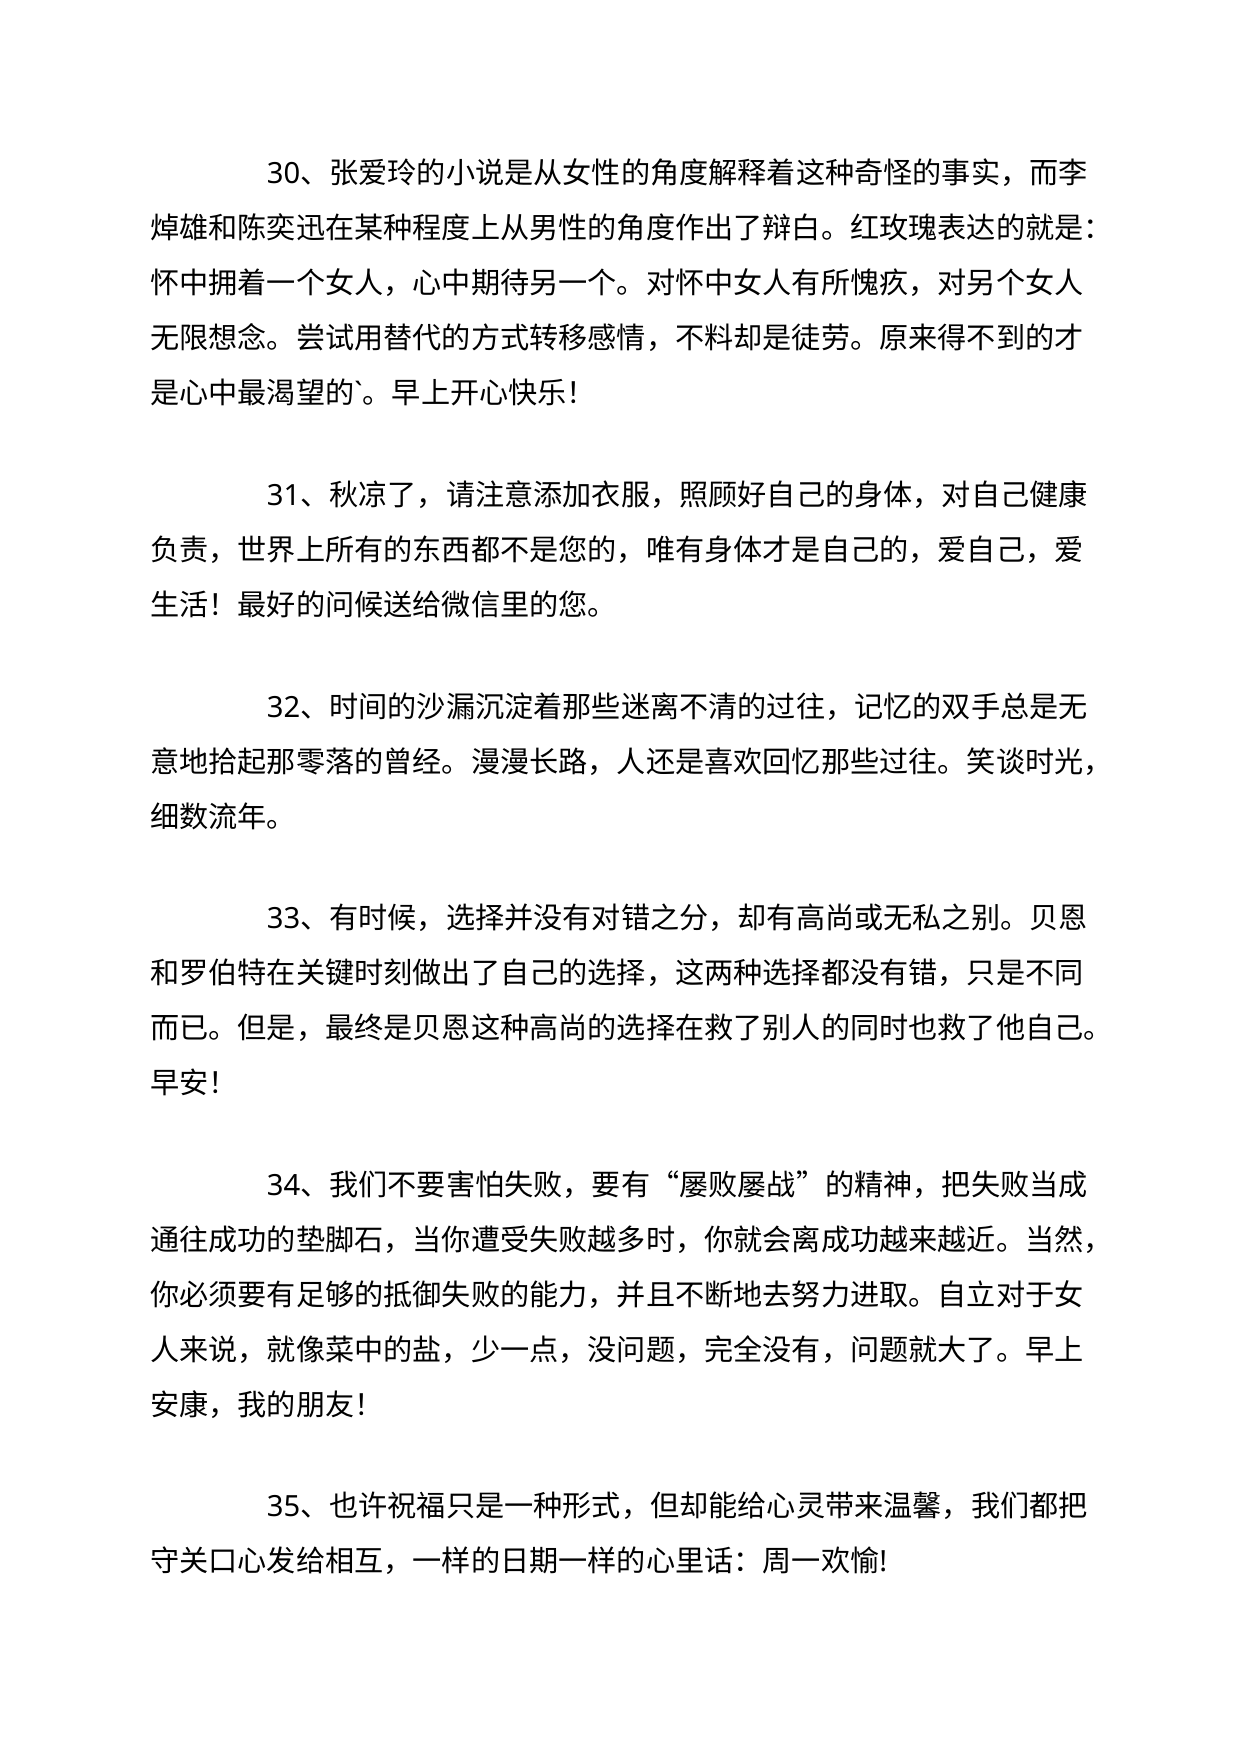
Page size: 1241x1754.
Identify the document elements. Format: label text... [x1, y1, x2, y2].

text 32、时间的沙漏沉淀着那些迷离不清的过往，记忆的双手总是无意地拾起那零落的曾经。漫漫长路，人还是喜欢回忆那些过往。笑谈时光，细数流年。 [150, 683, 1090, 836]
text 35、也许祝福只是一种形式，但却能给心灵带来温馨，我们都把守关口心发给相互，一样的日期一样的心里话：周一欢愉! [150, 1483, 1090, 1580]
text 31、秋凉了，请注意添加衣服，照顾好自己的身体，对自己健康负责，世界上所有的东西都不是您的，唯有身体才是自己的，爱自己，爱生活！最好的问候送给微信里的您。 [150, 472, 1090, 624]
text 33、有时候，选择并没有对错之分，却有高尚或无私之别。贝恩和罗伯特在关键时刻做出了自己的选择，这两种选择都没有错，只是不同而已。但是，最终是贝恩这种高尚的选择在救了别人的同时也救了他自己。早安！ [150, 895, 1090, 1102]
text 34、我们不要害怕失败，要有“屡败屡战”的精神，把失败当成通往成功的垫脚石，当你遭受失败越多时，你就会离成功越来越近。当然，你必须要有足够的抵御失败的能力，并且不断地去努力进取。自立对于女人来说，就像菜中的盐，少一点，没问题，完全没有，问题就大了。早上安康，我的朋友！ [150, 1162, 1090, 1423]
text 30、张爱玲的小说是从女性的角度解释着这种奇怪的事实，而李焯雄和陈奕迅在某种程度上从男性的角度作出了辩白。红玫瑰表达的就是：怀中拥着一个女人，心中期待另一个。对怀中女人有所愧疚，对另个女人无限想念。尝试用替代的方式转移感情，不料却是徒劳。原来得不到的才是心中最渴望的`。早上开心快乐！ [150, 150, 1090, 412]
